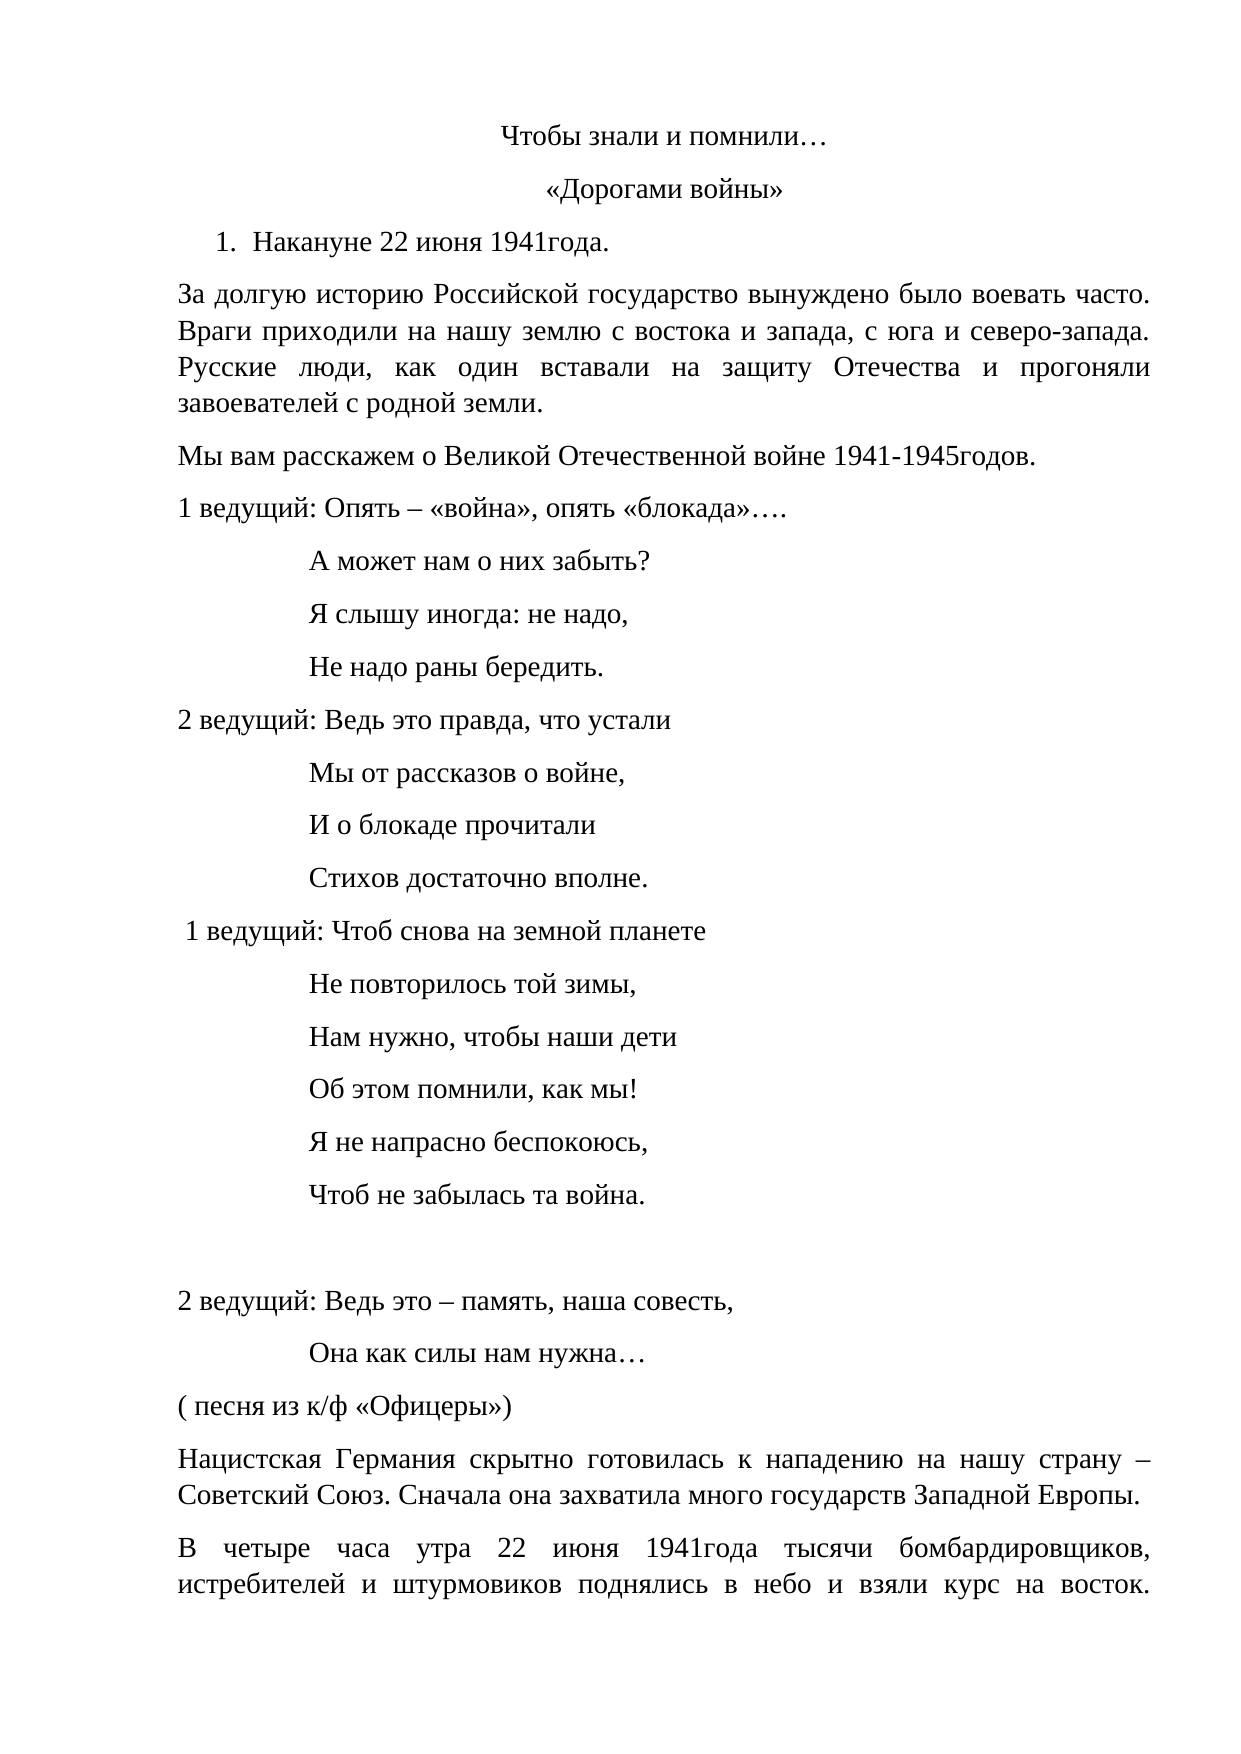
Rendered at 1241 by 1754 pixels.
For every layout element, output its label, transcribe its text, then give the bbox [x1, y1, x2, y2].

text Чтоб не забылась та война. [177, 1177, 1152, 1211]
text И о блокаде прочитали [177, 807, 1152, 841]
text Она как силы нам нужна… [177, 1336, 1152, 1369]
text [177, 1530, 1152, 1600]
text 1 ведущий: Опять – «война», опять «блокада»…. [177, 491, 1152, 524]
text А может нам о них забыть? [177, 543, 1152, 577]
text Я не напрасно беспокоюсь, [177, 1124, 1152, 1158]
text ( песня из к/ф «Офицеры») [177, 1388, 1152, 1422]
text Не надо раны бередить. [177, 649, 1152, 683]
text 2 ведущий: Ведь это правда, что устали [177, 702, 1152, 735]
text Мы вам расскажем о Великой Отечественной войне 1941-1945годов. [177, 438, 1152, 471]
text Мы от рассказов о войне, [177, 755, 1152, 788]
text Чтобы знали и помнили… [177, 118, 1152, 152]
text «Дорогами войны» [177, 171, 1152, 204]
text Об этом помнили, как мы! [177, 1072, 1152, 1105]
text Я слышу иногда: не надо, [177, 596, 1152, 630]
text За долгую историю Российской государство вынуждено было воевать часто. Враги приходили на нашу землю с востока и запада, с юга и северо-запада. Русские люди, как один вставали на защиту Отечества и прогоняли завоевателей с родной земли. [177, 277, 1152, 418]
text Не повторилось той зимы, [177, 966, 1152, 999]
text Нацистская Германия скрытно готовилась к нападению на нашу страну – Советский Союз. Сначала она захватила много государств Западной Европы. [177, 1441, 1152, 1511]
text Нам нужно, чтобы наши дети [177, 1019, 1152, 1052]
text Стихов достаточно вполне. [177, 860, 1152, 894]
text 2 ведущий: Ведь это – память, наша совесть, [177, 1283, 1152, 1316]
text 1 ведущий: Чтоб снова на земной планете [177, 913, 1152, 947]
list Накануне 22 июня 1941года. [215, 224, 1152, 257]
